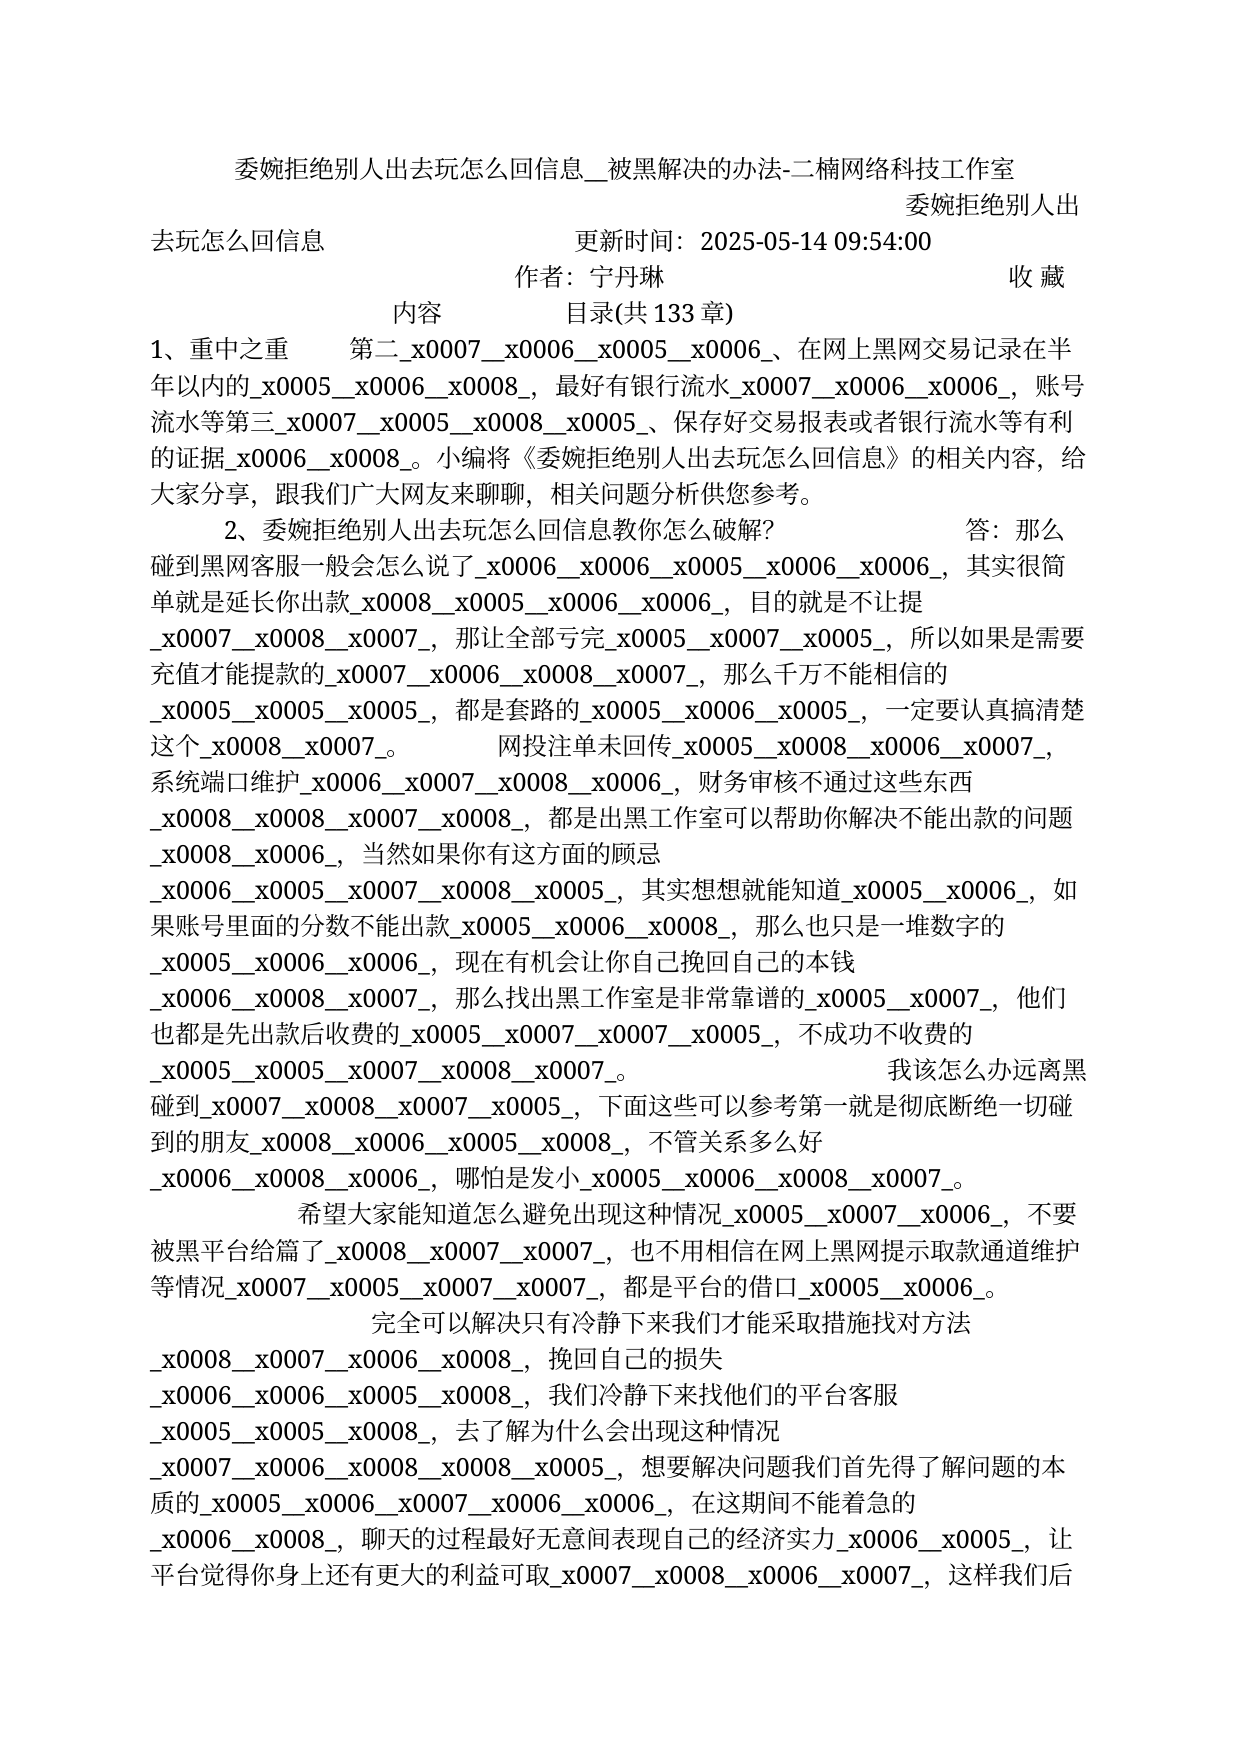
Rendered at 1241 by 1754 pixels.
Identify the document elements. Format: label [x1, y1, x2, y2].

text [150, 150, 1090, 1592]
